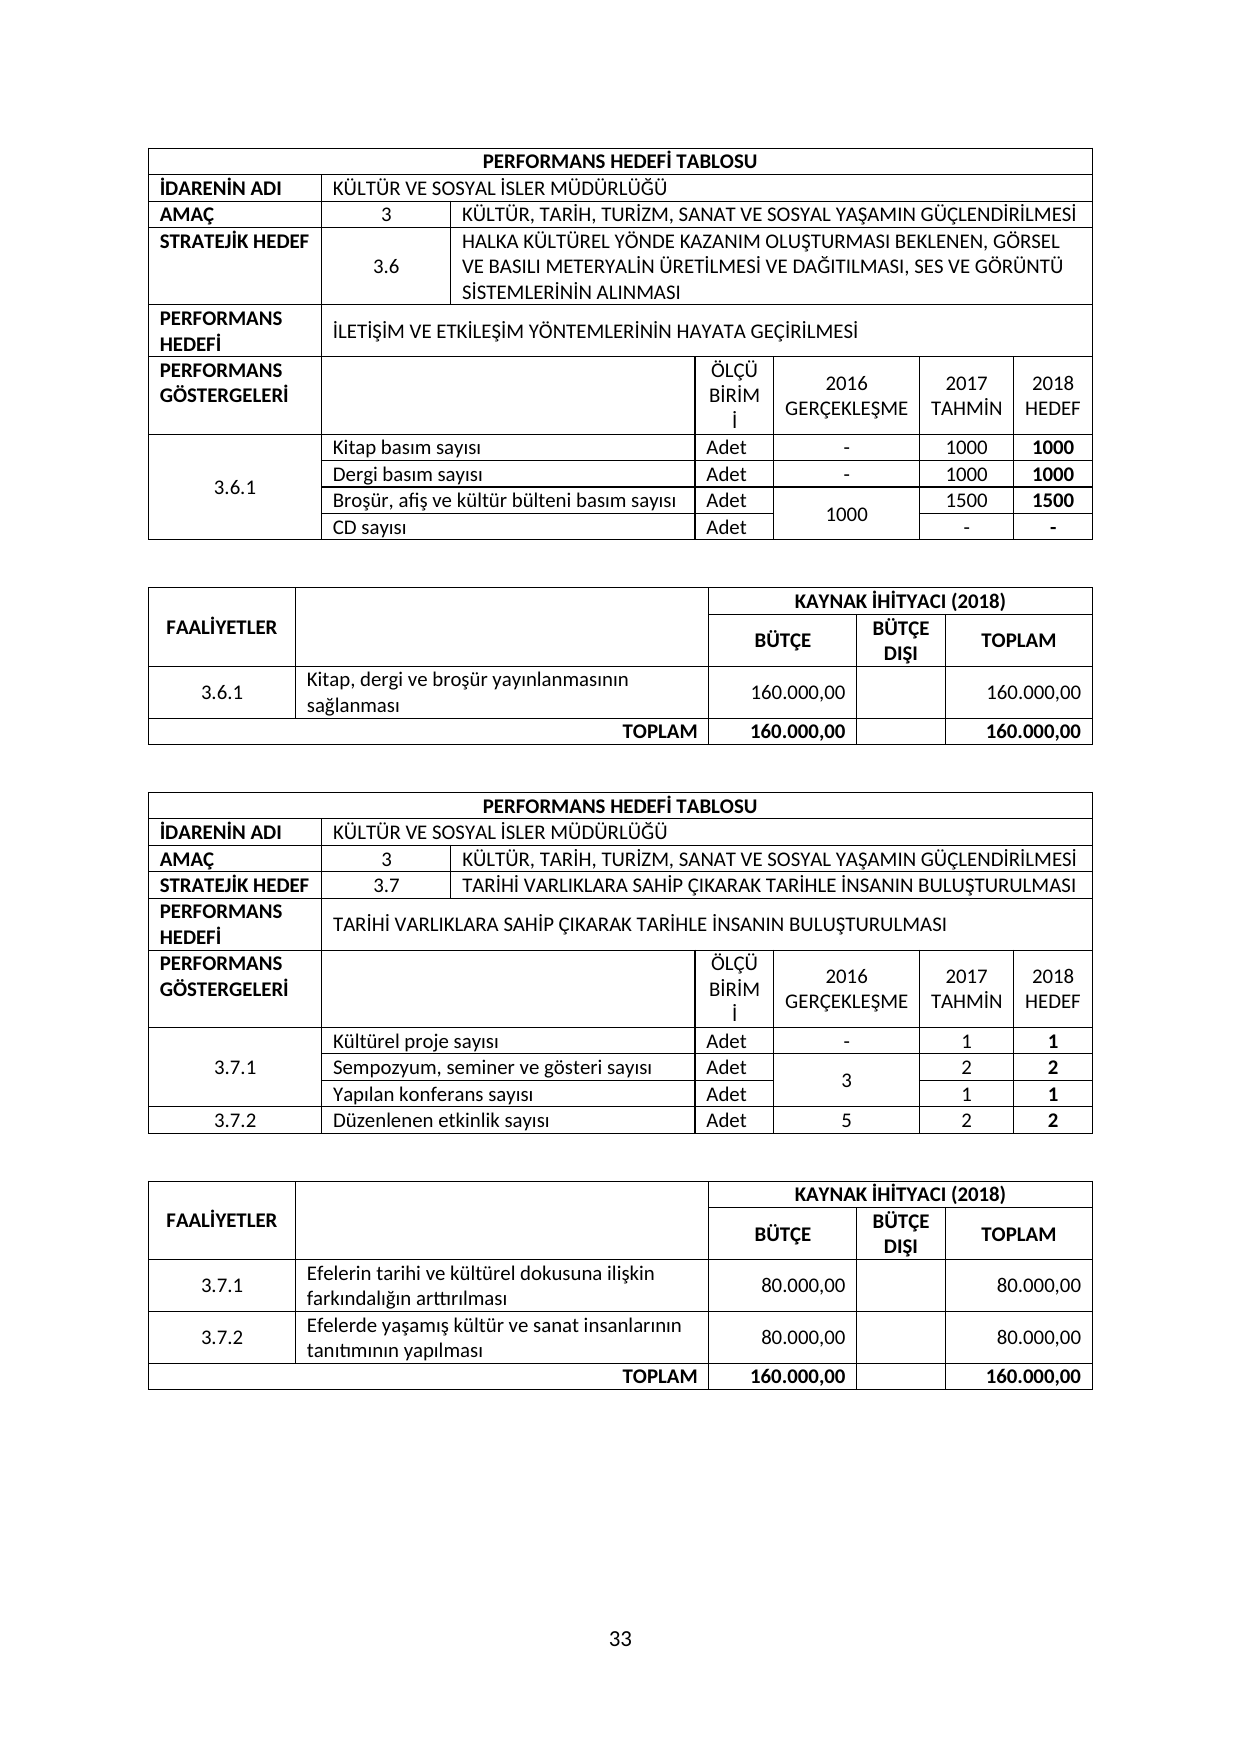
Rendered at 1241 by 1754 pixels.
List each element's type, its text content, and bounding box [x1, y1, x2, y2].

table_cell KÜLTÜR, TARİH, TURİZM, SANAT VE SOSYAL YAŞAMIN GÜÇLENDİRİLMESİ [451, 846, 1092, 871]
table_cell 1 [920, 1081, 1013, 1106]
table_cell TARİHİ VARLIKLARA SAHİP ÇIKARAK TARİHLE İNSANIN BULUŞTURULMASI [322, 899, 1092, 949]
table_cell Adet [696, 488, 773, 513]
table_cell 3.7.2 [149, 1312, 295, 1363]
table_cell 160.000,00 [946, 667, 1092, 717]
table_cell [322, 951, 694, 1027]
table_cell TARİHİ VARLIKLARA SAHİP ÇIKARAK TARİHLE İNSANIN BULUŞTURULMASI [451, 872, 1092, 898]
table_cell 160.000,00 [709, 1364, 856, 1389]
table_cell 1 [920, 1028, 1013, 1053]
table_cell Adet [696, 1028, 773, 1053]
table_cell Adet [696, 461, 773, 486]
table_cell Adet [696, 514, 773, 539]
table_cell 3 [322, 846, 450, 871]
table_cell 3.7.1 [149, 1260, 295, 1311]
table_cell Adet [696, 1081, 773, 1106]
table_cell 80.000,00 [709, 1312, 856, 1363]
table_cell 1000 [920, 461, 1013, 486]
table_cell 2017 TAHMİN [920, 357, 1013, 433]
table_cell ÖLÇÜ BİRİMİ [696, 357, 773, 433]
table_cell İDARENİN ADI [149, 819, 321, 845]
table_cell 80.000,00 [946, 1260, 1092, 1311]
table_cell AMAÇ [149, 202, 321, 227]
table_cell Kitap, dergi ve broşür yayınlanmasının sağlanması [296, 667, 708, 717]
table_cell 2018 HEDEF [1014, 357, 1092, 433]
table_cell ÖLÇÜ BİRİMİ [696, 951, 773, 1027]
table_cell TOPLAM [946, 615, 1092, 666]
table_cell 3.6.1 [149, 435, 321, 539]
table_header [296, 588, 708, 666]
table_cell KÜLTÜR VE SOSYAL İSLER MÜDÜRLÜĞÜ [322, 175, 1092, 201]
table_cell 1 [1014, 1081, 1092, 1106]
table_cell 1500 [920, 488, 1013, 513]
table_cell 3.7 [322, 872, 450, 898]
table_header FAALİYETLER [149, 1182, 295, 1259]
table_cell 1 [1014, 1028, 1092, 1053]
table_header KAYNAK İHİTYACI (2018) [709, 1182, 1092, 1207]
table_cell CD sayısı [322, 514, 694, 539]
table_cell 160.000,00 [946, 719, 1092, 744]
table_cell AMAÇ [149, 846, 321, 871]
table_cell [322, 357, 694, 433]
table_cell PERFORMANS GÖSTERGELERİ [149, 951, 321, 1027]
table_cell Efelerde yaşamış kültür ve sanat insanlarının tanıtımının yapılması [296, 1312, 708, 1363]
table_cell 160.000,00 [946, 1364, 1092, 1389]
table_cell BÜTÇE [709, 1208, 856, 1259]
table_header KAYNAK İHİTYACI (2018) [709, 588, 1092, 614]
table_cell Dergi basım sayısı [322, 461, 694, 486]
table_header [296, 1182, 708, 1259]
table_cell BÜTÇE [709, 615, 856, 666]
table_cell - [774, 461, 919, 486]
table_cell HALKA KÜLTÜREL YÖNDE KAZANIM OLUŞTURMASI BEKLENEN, GÖRSEL VE BASILI METERYALİN ÜRETİLMESİ VE DAĞITILMASI, SES VE GÖRÜNTÜ SİSTEMLERİNİN ALINMASI [451, 228, 1092, 304]
table_cell KÜLTÜR, TARİH, TURİZM, SANAT VE SOSYAL YAŞAMIN GÜÇLENDİRİLMESİ [451, 202, 1092, 227]
table_cell 5 [774, 1107, 919, 1133]
table_cell Kitap basım sayısı [322, 435, 694, 460]
table_cell Broşür, afiş ve kültür bülteni basım sayısı [322, 488, 694, 513]
table_cell PERFORMANS GÖSTERGELERİ [149, 357, 321, 433]
table_cell 160.000,00 [709, 667, 856, 717]
table_cell PERFORMANS HEDEFİ [149, 305, 321, 356]
table_cell İLETİŞİM VE ETKİLEŞİM YÖNTEMLERİNİN HAYATA GEÇİRİLMESİ [322, 305, 1092, 356]
table_cell Yapılan konferans sayısı [322, 1081, 694, 1106]
table_cell Adet [696, 1107, 773, 1133]
table_cell Düzenlenen etkinlik sayısı [322, 1107, 694, 1133]
table_cell [857, 1260, 945, 1311]
table_cell İDARENİN ADI [149, 175, 321, 201]
table_cell TOPLAM [946, 1208, 1092, 1259]
table_cell 2017 TAHMİN [920, 951, 1013, 1027]
table_cell BÜTÇE DIŞI [857, 1208, 945, 1259]
table_cell 160.000,00 [709, 719, 856, 744]
table_cell TOPLAM [149, 719, 708, 744]
table_cell STRATEJİK HEDEF [149, 872, 321, 898]
table_cell 2 [920, 1054, 1013, 1080]
table_cell 2 [920, 1107, 1013, 1133]
table_cell 1000 [1014, 435, 1092, 460]
table_cell 2 [1014, 1054, 1092, 1080]
table_cell 2018 HEDEF [1014, 951, 1092, 1027]
table_cell BÜTÇE DIŞI [857, 615, 945, 666]
table_cell 2016 GERÇEKLEŞME [774, 951, 919, 1027]
table_cell [857, 667, 945, 717]
table_cell [857, 719, 945, 744]
table_cell 3.6.1 [149, 667, 295, 717]
table_cell 2016 GERÇEKLEŞME [774, 357, 919, 433]
table_cell 1000 [1014, 461, 1092, 486]
table_cell STRATEJİK HEDEF [149, 228, 321, 304]
table_header FAALİYETLER [149, 588, 295, 666]
table_cell 1500 [1014, 488, 1092, 513]
table_cell 3 [774, 1054, 919, 1106]
table_cell - [920, 514, 1013, 539]
table_cell 1000 [920, 435, 1013, 460]
table_cell 80.000,00 [946, 1312, 1092, 1363]
table_cell PERFORMANS HEDEFİ [149, 899, 321, 949]
table_cell KÜLTÜR VE SOSYAL İSLER MÜDÜRLÜĞÜ [322, 819, 1092, 845]
table_cell 3.7.2 [149, 1107, 321, 1133]
table_header PERFORMANS HEDEFİ TABLOSU [149, 793, 1092, 818]
table_cell 1000 [774, 488, 919, 539]
table_cell - [774, 1028, 919, 1053]
table_cell Adet [696, 1054, 773, 1080]
table_cell 2 [1014, 1107, 1092, 1133]
table_cell 80.000,00 [709, 1260, 856, 1311]
table_cell - [1014, 514, 1092, 539]
table_cell TOPLAM [149, 1364, 708, 1389]
table_header PERFORMANS HEDEFİ TABLOSU [149, 149, 1092, 174]
table_cell [857, 1312, 945, 1363]
table_cell Adet [696, 435, 773, 460]
table_cell Kültürel proje sayısı [322, 1028, 694, 1053]
table_cell Sempozyum, seminer ve gösteri sayısı [322, 1054, 694, 1080]
table_cell 3.7.1 [149, 1028, 321, 1106]
table_cell - [774, 435, 919, 460]
table_cell 3.6 [322, 228, 450, 304]
table_cell Efelerin tarihi ve kültürel dokusuna ilişkin farkındalığın arttırılması [296, 1260, 708, 1311]
table_cell 3 [322, 202, 450, 227]
table_cell [857, 1364, 945, 1389]
